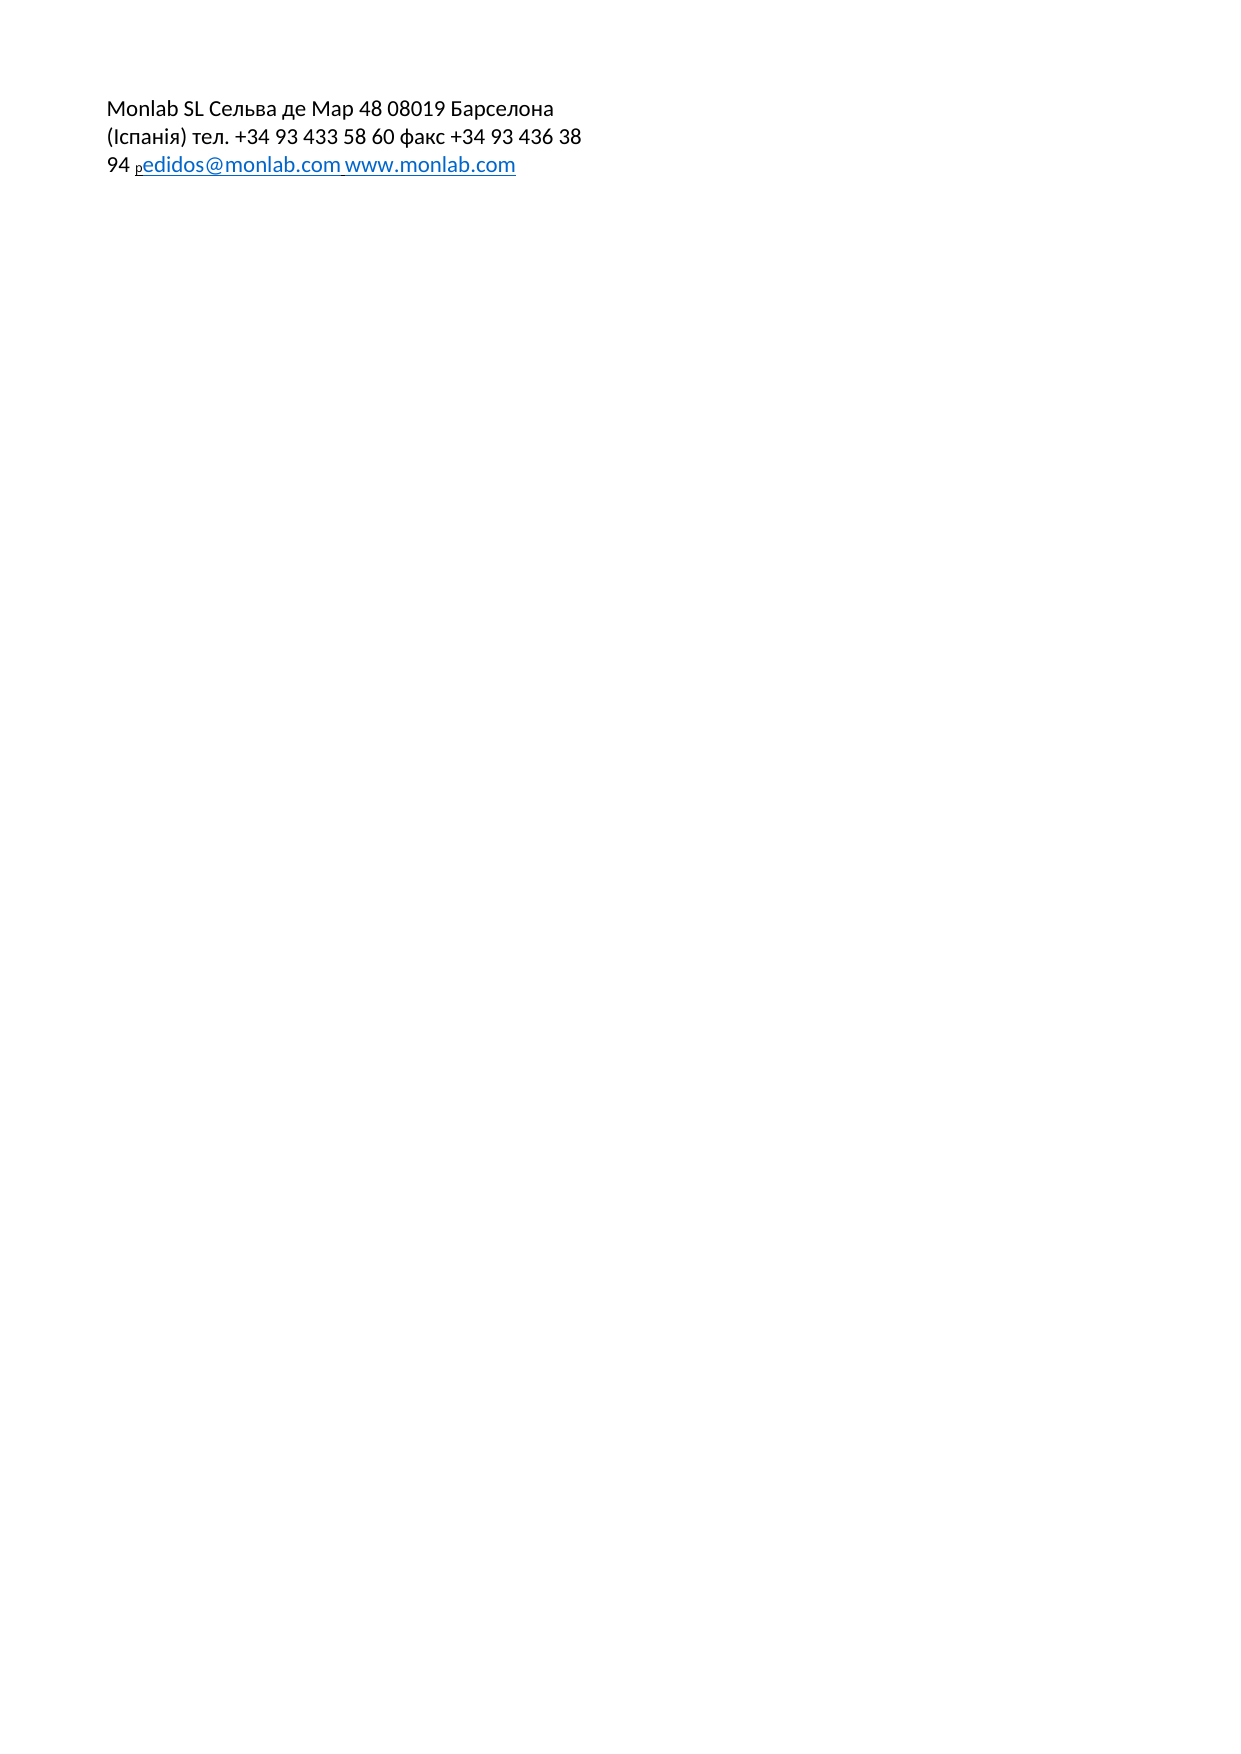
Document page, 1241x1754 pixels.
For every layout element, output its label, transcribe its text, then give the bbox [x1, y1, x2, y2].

text Monlab SL Сельва де Мар 48 08019 Барселона (Іспанія) тел. +34 93 433 58 60 факс +34 93 436 38 94 pedidos@monlab.com www.monlab.com [106, 94, 592, 178]
